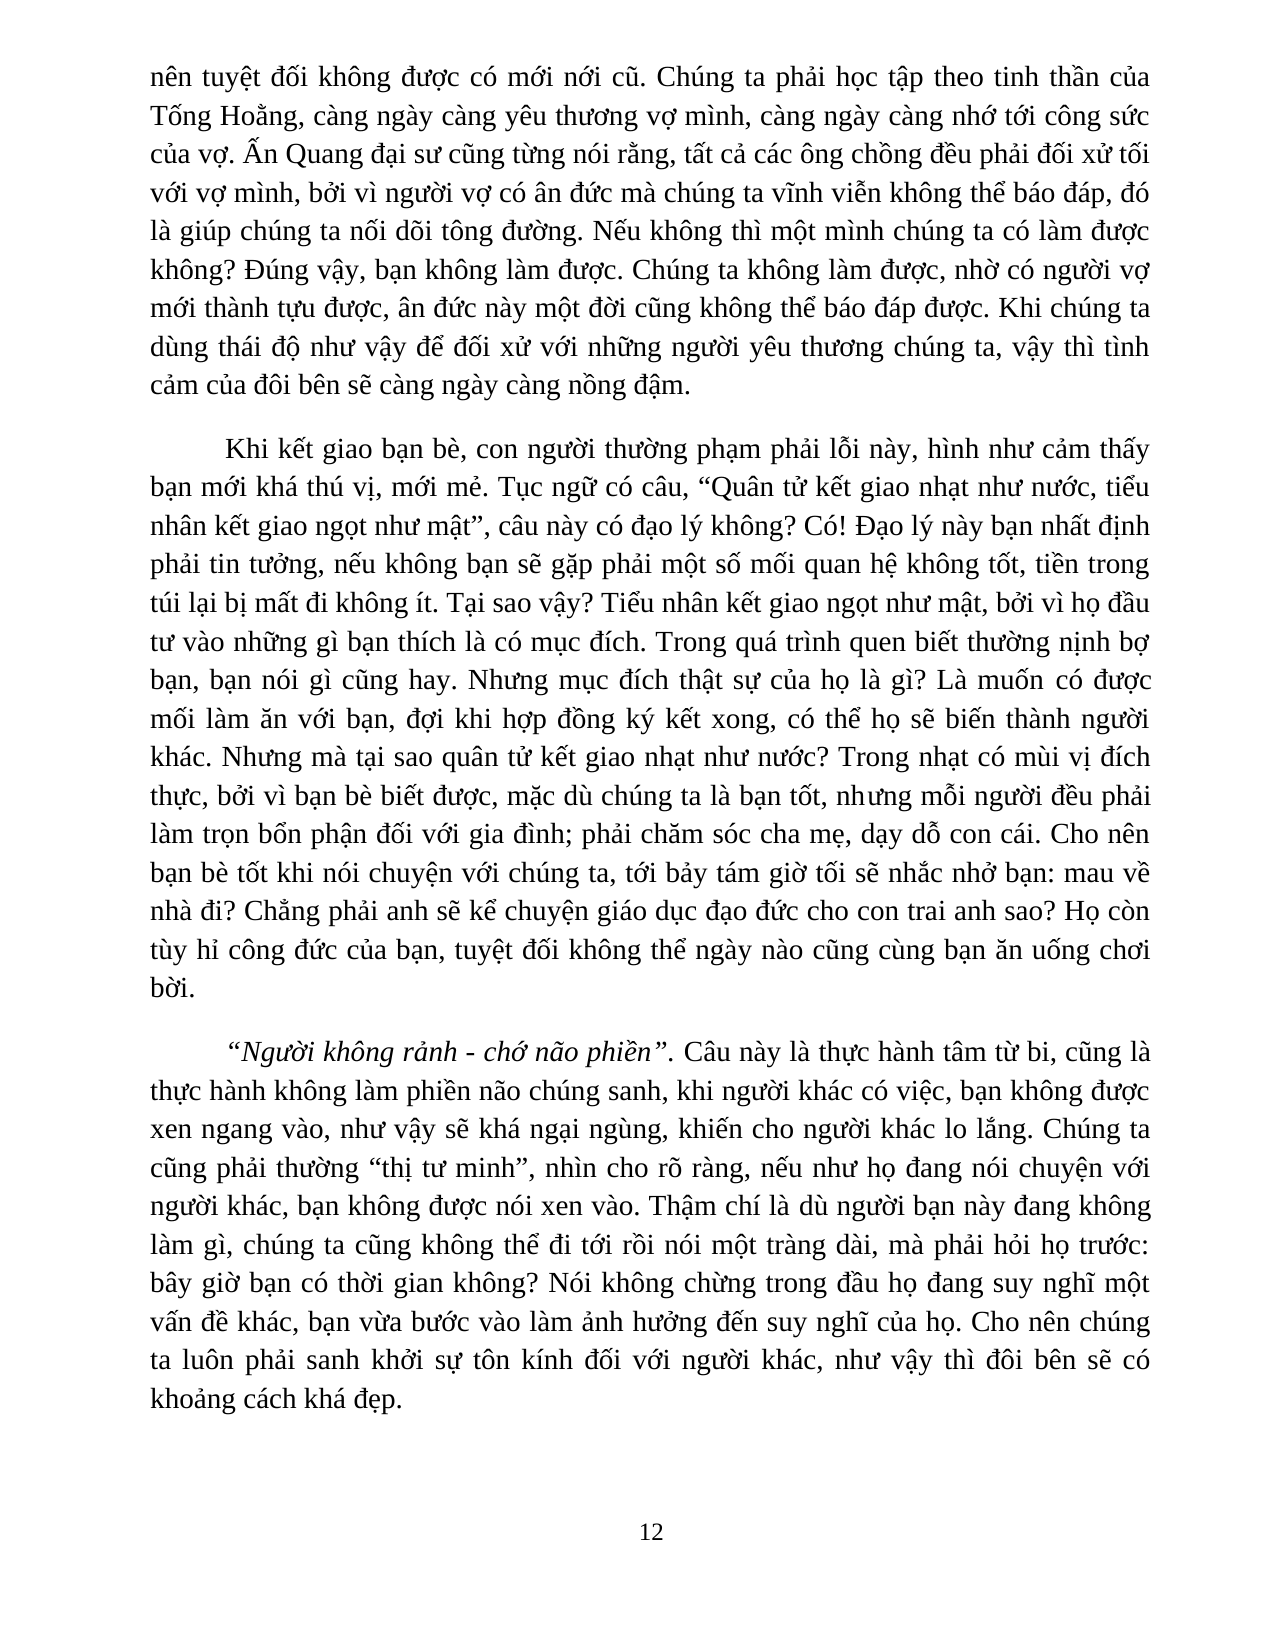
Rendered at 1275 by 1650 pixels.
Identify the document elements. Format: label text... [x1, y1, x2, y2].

text “Người không rảnh - chớ não phiền”. Câu này là thực hành tâm từ bi, cũng là thực hành không làm phiền não chúng sanh, khi người khác có việc, bạn không được xen ngang vào, như vậy sẽ khá ngại ngùng, khiến cho người khác lo lắng. Chúng ta cũng phải thường “thị tư minh”, nhìn cho rõ ràng, nếu như họ đang nói chuyện với người khác, bạn không được nói xen vào. Thậm chí là dù người bạn này đang không làm gì, chúng ta cũng không thể đi tới rồi nói một tràng dài, mà phải hỏi họ trước: bây giờ bạn có thời gian không? Nói không chừng trong đầu họ đang suy nghĩ một vấn đề khác, bạn vừa bước vào làm ảnh hưởng đến suy nghĩ của họ. Cho nên chúng ta luôn phải sanh khởi sự tôn kính đối với người khác, như vậy thì đôi bên sẽ có khoảng cách khá đẹp. [150, 1034, 1152, 1414]
text Khi kết giao bạn bè, con người thường phạm phải lỗi này, hình như cảm thấy bạn mới khá thú vị, mới mẻ. Tục ngữ có câu, “Quân tử kết giao nhạt như nước, tiểu nhân kết giao ngọt như mật”, câu này có đạo lý không? Có! Đạo lý này bạn nhất định phải tin tưởng, nếu không bạn sẽ gặp phải một số mối quan hệ không tốt, tiền trong túi lại bị mất đi không ít. Tại sao vậy? Tiểu nhân kết giao ngọt như mật, bởi vì họ đầu tư vào những gì bạn thích là có mục đích. Trong quá trình quen biết thường nịnh bợ bạn, bạn nói gì cũng hay. Nhưng mục đích thật sự của họ là gì? Là muốn có được mối làm ăn với bạn, đợi khi hợp đồng ký kết xong, có thể họ sẽ biến thành người khác. Nhưng mà tại sao quân tử kết giao nhạt như nước? Trong nhạt có mùi vị đích thực, bởi vì bạn bè biết được, mặc dù chúng ta là bạn tốt, nhưng mỗi người đều phải làm trọn bổn phận đối với gia đình; phải chăm sóc cha mẹ, dạy dỗ con cái. Cho nên bạn bè tốt khi nói chuyện với chúng ta, tới bảy tám giờ tối sẽ nhắc nhở bạn: mau về nhà đi? Chẳng phải anh sẽ kể chuyện giáo dục đạo đức cho con trai anh sao? Họ còn tùy hỉ công đức của bạn, tuyệt đối không thể ngày nào cũng cùng bạn ăn uống chơi bời. [150, 431, 1152, 1004]
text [150, 59, 1152, 401]
